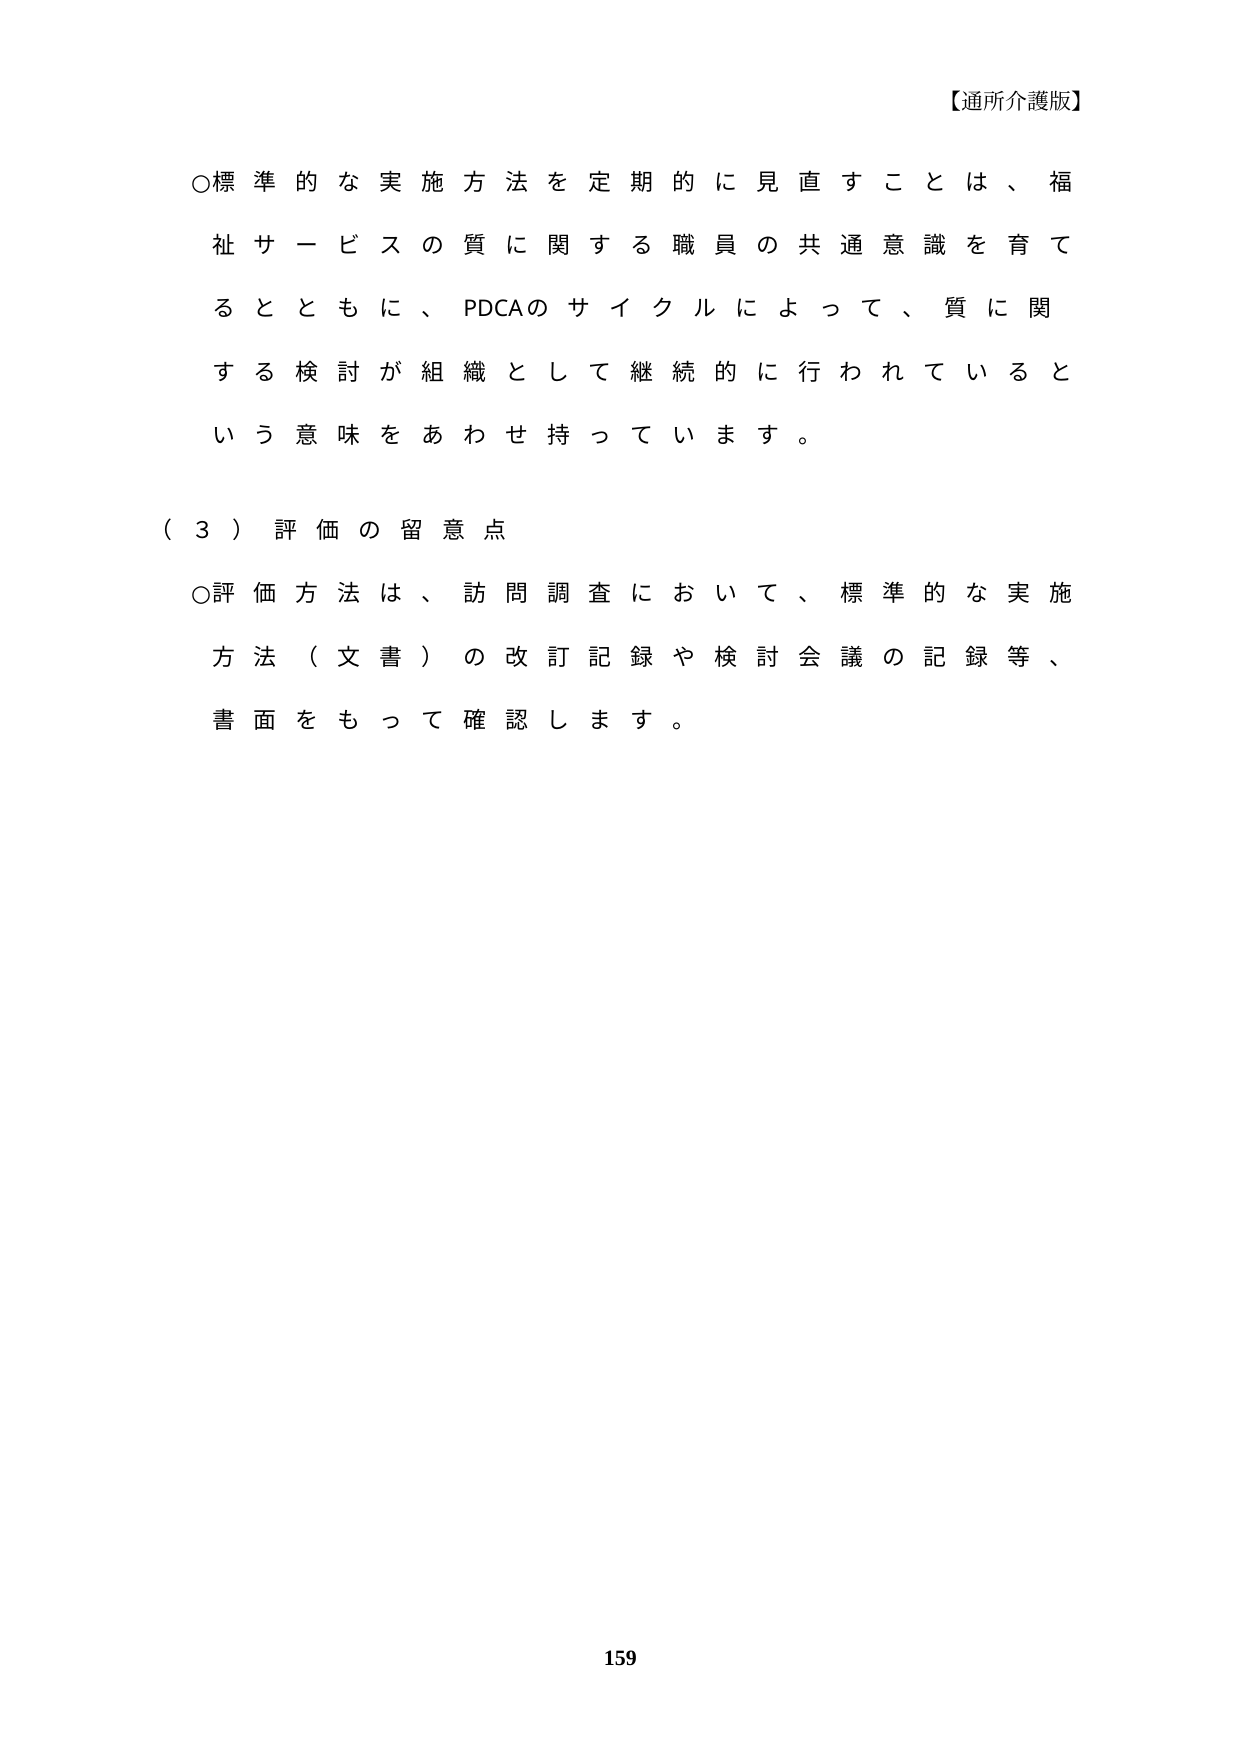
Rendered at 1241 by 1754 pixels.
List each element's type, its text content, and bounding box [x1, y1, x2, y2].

text ○評価方法は、訪問調査において、標準的な実施方法（文書）の改訂記録や検討会議の記録等、書面をもって確認します。 [170, 560, 1091, 750]
text （３）評価の留意点 [149, 497, 1091, 560]
text ○標準的な実施方法を定期的に見直すことは、福祉サービスの質に関する職員の共通意識を育てるとともに、PDCAのサイクルによって、質に関する検討が組織として継続的に行われているという意味をあわせ持っています。 [170, 149, 1091, 465]
